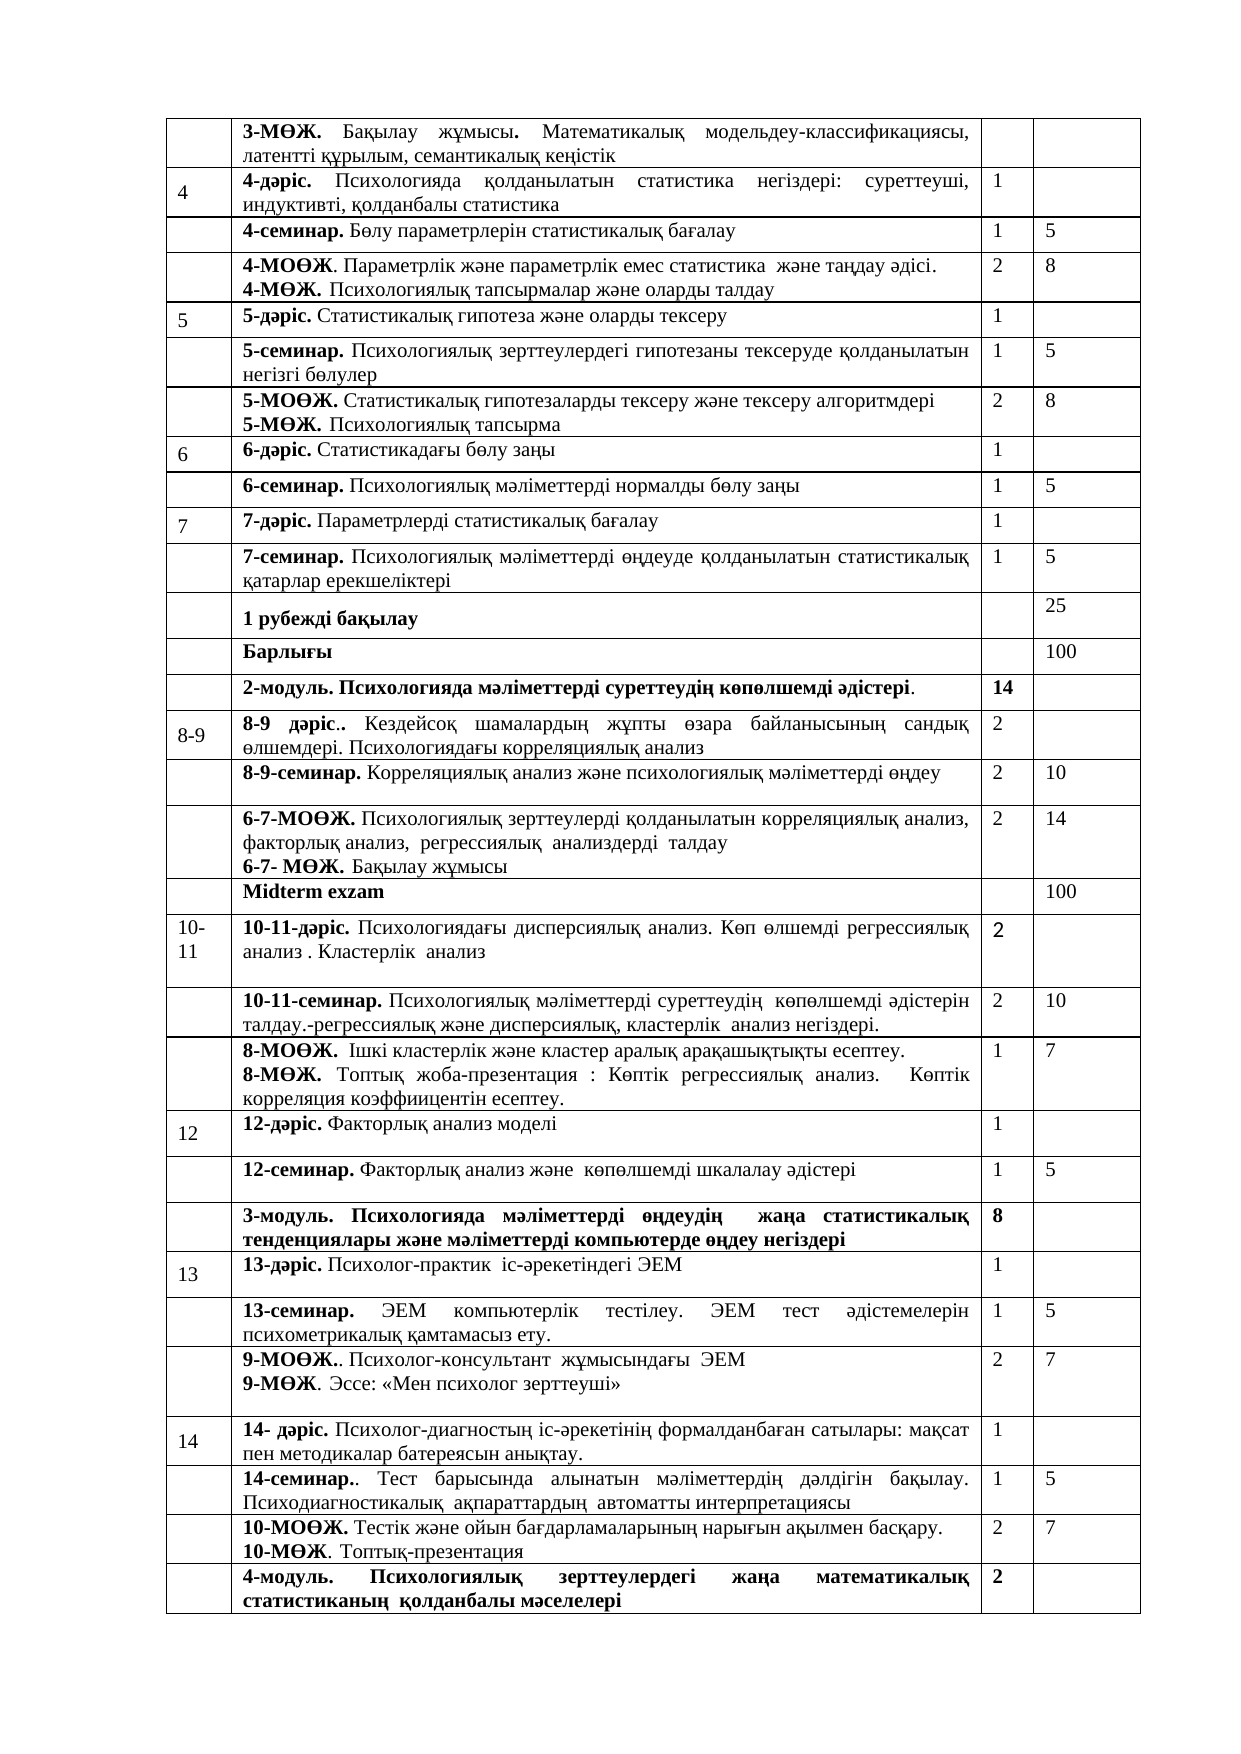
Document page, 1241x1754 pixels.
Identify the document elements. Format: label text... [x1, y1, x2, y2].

table_cell Midterm exzam [232, 879, 981, 914]
table_cell 5 [1034, 1298, 1140, 1346]
table_cell 1 [982, 218, 1033, 252]
table_cell 5 [1034, 1466, 1140, 1514]
table_cell 4-МОӨЖ. Параметрлік және параметрлік емес статистика және таңдау әдісі. 4-МӨЖ. Психологиялық тапсырмалар және оларды талдау [232, 253, 981, 301]
table_cell [167, 1515, 231, 1563]
table_cell 14- дәріс. Психолог-диагностың іс-әрекетінің формалданбаған сатылары: мақсат пен методикалар батереясын анықтау. [232, 1417, 981, 1465]
table_cell 1 [982, 1417, 1033, 1465]
table_cell 7-дәріс. Параметрлерді статистикалық бағалау [232, 508, 981, 543]
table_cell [232, 119, 981, 167]
table_cell [1034, 1252, 1140, 1297]
table_cell 2 [982, 915, 1033, 987]
table_cell [167, 119, 231, 167]
table_cell 1 [982, 1157, 1033, 1202]
table_cell 4 [167, 168, 231, 216]
table_cell 5-дәріс. Статистикалық гипотеза және оларды тексеру [232, 303, 981, 337]
table_cell 3-модуль. Психологияда мәліметтерді өңдеудің жаңа статистикалық тенденциялары және мәліметтерді компьютерде өңдеу негіздері [232, 1203, 981, 1251]
table_cell [1034, 1417, 1140, 1465]
table_cell 6-дәріс. Статистикадағы бөлу заңы [232, 437, 981, 471]
table_cell [1034, 1111, 1140, 1156]
table_cell 10-11 [167, 915, 231, 987]
table_cell 13 [167, 1252, 231, 1297]
table_cell 5 [1034, 544, 1140, 592]
table_cell [167, 1203, 231, 1251]
table_cell 9-МОӨЖ.. Психолог-консультант жұмысындағы ЭЕМ 9-МӨЖ. Эссе: «Мен психолог зерттеуші» [232, 1347, 981, 1416]
table_cell 4-семинар. Бөлу параметрлерін статистикалық бағалау [232, 218, 981, 252]
table_cell 100 [1034, 879, 1140, 914]
table_cell [167, 639, 231, 674]
table_cell 1 [982, 1111, 1033, 1156]
table_cell [982, 879, 1033, 914]
table_cell 1 рубежді бақылау [232, 593, 981, 638]
table_cell 6 [167, 437, 231, 471]
table_cell 2 [982, 1515, 1033, 1563]
table_cell 13-семинар. ЭЕМ компьютерлік тестілеу. ЭЕМ тест әдістемелерін психометрикалық қамтамасыз ету. [232, 1298, 981, 1346]
table_cell 13-дәріс. Психолог-практик іс-әрекетіндегі ЭЕМ [232, 1252, 981, 1297]
table_cell [167, 1347, 231, 1416]
table_cell 2-модуль. Психологияда мәліметтерді суреттеудің көпөлшемді әдістері. [232, 675, 981, 710]
table_cell 10 [1034, 988, 1140, 1036]
table_cell 10-11-семинар. Психологиялық мәліметтерді суреттеудің көпөлшемді әдістерін талдау.-регрессиялық және дисперсиялық, кластерлік анализ негіздері. [232, 988, 981, 1036]
table_cell 2 [982, 711, 1033, 759]
table_cell 14 [167, 1417, 231, 1465]
table_cell [167, 338, 231, 386]
table_cell [1034, 1203, 1140, 1251]
table_cell [167, 544, 231, 592]
table_cell 1 [982, 119, 1033, 167]
table_cell 8-МОӨЖ. Ішкі кластерлік және кластер аралық арақашықтықты есептеу. 8-МӨЖ. Топтық жоба-презентация : Көптік регрессиялық анализ. Көптік корреляция коэффиицентін есептеу. [232, 1038, 981, 1110]
table_cell 1 [982, 338, 1033, 386]
table_cell 10-11-дәріс. Психологиядағы дисперсиялық анализ. Көп өлшемді регрессиялық анализ . Кластерлік анализ [232, 915, 981, 987]
table_cell [167, 1466, 231, 1514]
table_cell 1 [982, 544, 1033, 592]
table_cell 8 [1034, 119, 1140, 167]
table_cell 1 [982, 1466, 1033, 1514]
table_cell [167, 388, 231, 436]
table_cell [1034, 675, 1140, 710]
table_cell [167, 675, 231, 710]
table_cell 6-7-МОӨЖ. Психологиялық зерттеулерді қолданылатын корреляциялық анализ, факторлық анализ, регрессиялық анализдерді талдау 6-7- МӨЖ. Бақылау жұмысы [232, 806, 981, 878]
table_cell [1034, 1564, 1140, 1612]
table_cell 4-дәріс. Психологияда қолданылатын статистика негіздері: суреттеуші, индуктивті, қолданбалы статистика [232, 168, 981, 216]
table_cell [1034, 168, 1140, 216]
table_cell [167, 1038, 231, 1110]
table_cell 5-МОӨЖ. Статистикалық гипотезаларды тексеру және тексеру алгоритмдері 5-МӨЖ. Психологиялық тапсырма [232, 388, 981, 436]
table_cell [982, 593, 1033, 638]
table_cell 2 [982, 1347, 1033, 1416]
table_cell 8 [1034, 388, 1140, 436]
table_cell 5 [167, 303, 231, 337]
table_cell [1034, 711, 1140, 759]
table_cell 2 [982, 1564, 1033, 1612]
table_cell Барлығы [232, 639, 981, 674]
table_cell 8-9 [167, 711, 231, 759]
table_cell 4-модуль. Психологиялық зерттеулердегі жаңа математикалық статистиканың қолданбалы мәселелері [232, 1564, 981, 1612]
table_cell [167, 760, 231, 805]
table_cell 1 [982, 473, 1033, 507]
table_cell [167, 473, 231, 507]
table_cell 12-дәріс. Факторлық анализ моделі [232, 1111, 981, 1156]
table_cell 8-9-семинар. Корреляциялық анализ және психологиялық мәліметтерді өңдеу [232, 760, 981, 805]
table_cell 12-семинар. Факторлық анализ және көпөлшемді шкалалау әдістері [232, 1157, 981, 1202]
table_cell 2 [982, 388, 1033, 436]
table_cell [167, 1298, 231, 1346]
table_cell 8 [1034, 253, 1140, 301]
table_cell 1 [982, 437, 1033, 471]
table_cell 7-семинар. Психологиялық мәліметтерді өңдеуде қолданылатын статистикалық қатарлар ерекшеліктері [232, 544, 981, 592]
table_cell 7 [1034, 1515, 1140, 1563]
table_cell 7 [1034, 1347, 1140, 1416]
table_cell [1034, 303, 1140, 337]
table_cell 1 [982, 508, 1033, 543]
table_cell 2 [982, 760, 1033, 805]
table_cell [167, 1564, 231, 1612]
table_cell [1034, 508, 1140, 543]
table_cell 14 [1034, 806, 1140, 878]
table_cell 2 [982, 988, 1033, 1036]
table_cell 100 [1034, 639, 1140, 674]
table_cell 8 [982, 1203, 1033, 1251]
table_cell 10 [1034, 760, 1140, 805]
table_cell [1034, 437, 1140, 471]
table_cell 8-9 дәріс.. Кездейсоқ шамалардың жұпты өзара байланысының сандық өлшемдері. Психологиядағы корреляциялық анализ [232, 711, 981, 759]
table_cell 5 [1034, 338, 1140, 386]
table_cell [167, 988, 231, 1036]
table_cell [167, 1157, 231, 1202]
table_cell 1 [982, 1298, 1033, 1346]
table_cell 5-семинар. Психологиялық зерттеулердегі гипотезаны тексеруде қолданылатын негізгі бөлулер [232, 338, 981, 386]
table_cell 1 [982, 1252, 1033, 1297]
table_cell 2 [982, 806, 1033, 878]
table_cell 6-семинар. Психологиялық мәліметтерді нормалды бөлу заңы [232, 473, 981, 507]
table_cell 7 [1034, 1038, 1140, 1110]
table_cell [167, 806, 231, 878]
table_cell 25 [1034, 593, 1140, 638]
table_cell 14 [982, 675, 1033, 710]
table_cell [167, 218, 231, 252]
table_cell 5 [1034, 1157, 1140, 1202]
table_cell 1 [982, 1038, 1033, 1110]
table_cell 5 [1034, 473, 1140, 507]
table_cell 14-семинар.. Тест барысында алынатын мәліметтердің дәлдігін бақылау. Психодиагностикалық ақпараттардың автоматты интерпретациясы [232, 1466, 981, 1514]
table_cell 2 [982, 253, 1033, 301]
table_cell 1 [982, 168, 1033, 216]
table_cell 12 [167, 1111, 231, 1156]
table_cell 1 [982, 303, 1033, 337]
table_cell 7 [167, 508, 231, 543]
table_cell [1034, 915, 1140, 987]
table_cell [167, 253, 231, 301]
table_cell 10-МОӨЖ. Тестік және ойын бағдарламаларының нарығын ақылмен басқару. 10-МӨЖ. Топтық-презентация [232, 1515, 981, 1563]
table_cell [982, 639, 1033, 674]
table_cell [167, 593, 231, 638]
table_cell [167, 879, 231, 914]
table_cell 5 [1034, 218, 1140, 252]
